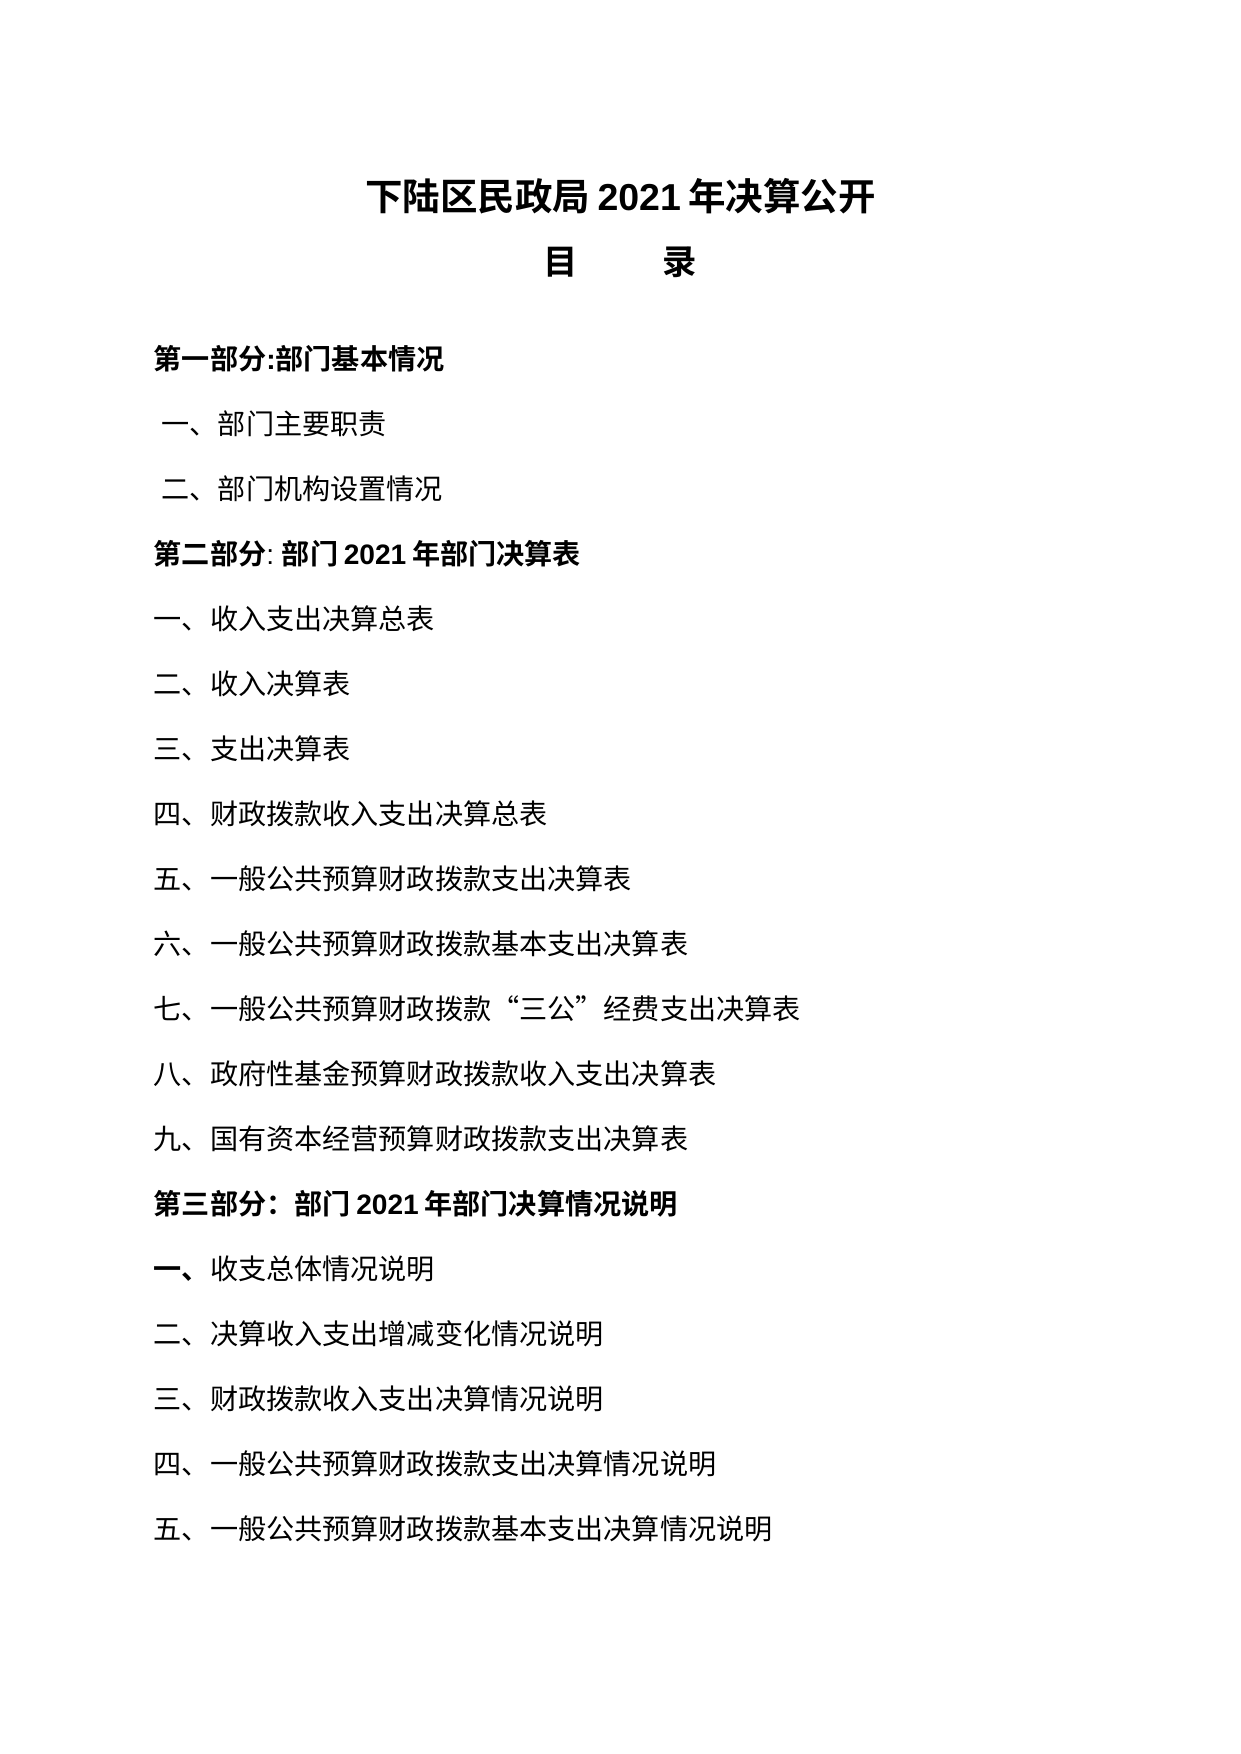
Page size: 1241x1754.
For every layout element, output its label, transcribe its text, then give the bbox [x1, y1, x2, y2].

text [153, 292, 1087, 1559]
text 目 录 [153, 227, 1087, 292]
text 下陆区民政局2021年决算公开 [153, 162, 1087, 227]
